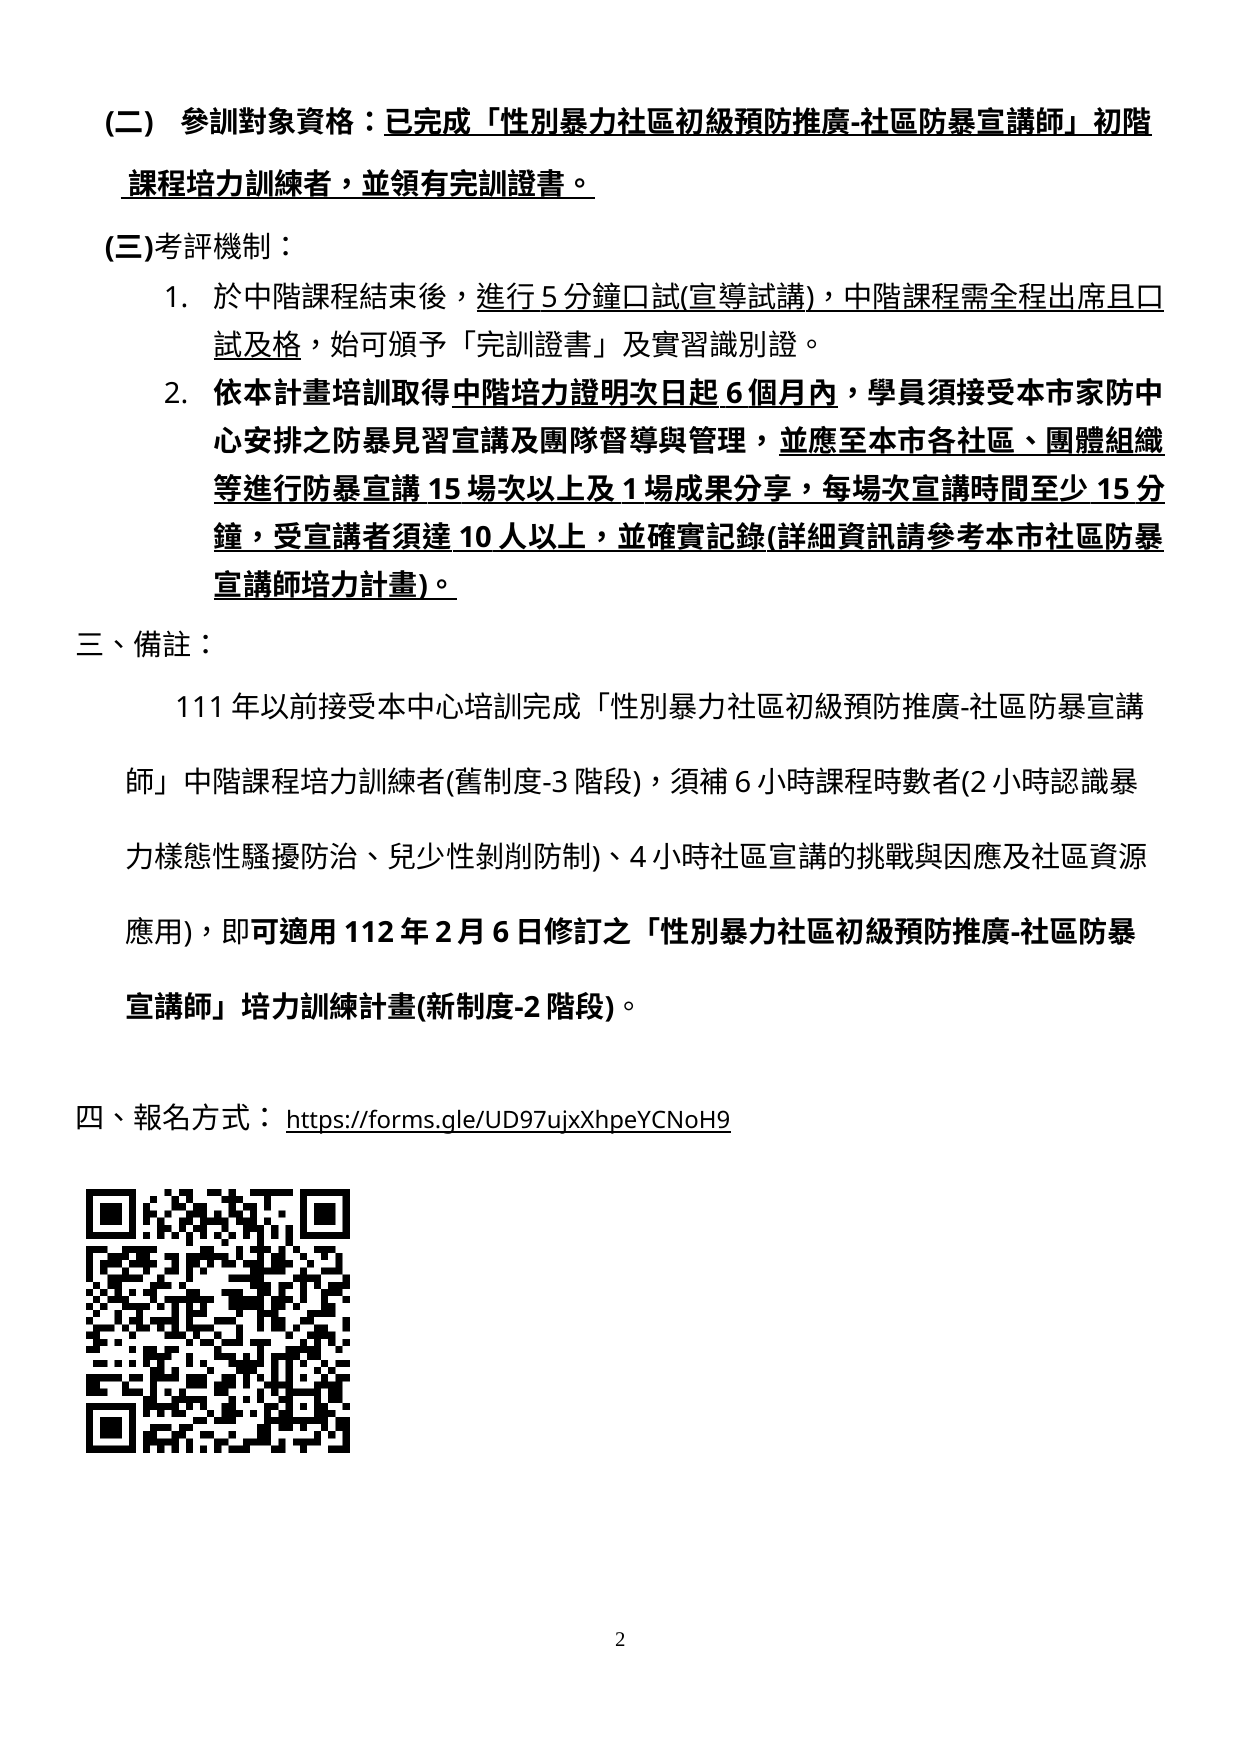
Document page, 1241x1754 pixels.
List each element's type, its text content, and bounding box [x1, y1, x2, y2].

list 參訓對象資格：已完成「性別暴力社區初級預防推廣-社區防暴宣講師」初階 [105, 82, 1165, 144]
text 課程培力訓練者，並領有完訓證書。 [75, 144, 1165, 207]
text 四、報名方式： https://forms.gle/UD97ujxXhpeYCNoH9 [75, 1090, 1165, 1138]
list 於中階課程結束後，進行5分鐘口試(宣導試講)，中階課程需全程出席且口試及格，始可頒予「完訓證書」及實習識別證。 [164, 269, 1165, 365]
list 考評機制： [104, 207, 1165, 269]
list 依本計畫培訓取得中階培力證明次日起6個月內，學員須接受本市家防中心安排之防暴見習宣講及團隊督導與管理，並應至本市各社區、團體組織等進行防暴宣講15場次以上及1場成果分享，每場次宣講時間至少15分鐘，受宣講者須達10人以上，並確實記錄(詳細資訊請參考本市社區防暴宣講師培力計畫)。 [164, 365, 1165, 605]
text 三、備註： [75, 605, 1165, 667]
picture [75, 1178, 356, 1460]
text 111年以前接受本中心培訓完成「性別暴力社區初級預防推廣-社區防暴宣講師」中階課程培力訓練者(舊制度-3階段)，須補6小時課程時數者(2小時認識暴力樣態性騷擾防治、兒少性剝削防制)、4小時社區宣講的挑戰與因應及社區資源應用)，即可適用112年2月6日修訂之「性別暴力社區初級預防推廣-社區防暴宣講師」培力訓練計畫(新制度-2階段)。 [125, 667, 1165, 1042]
